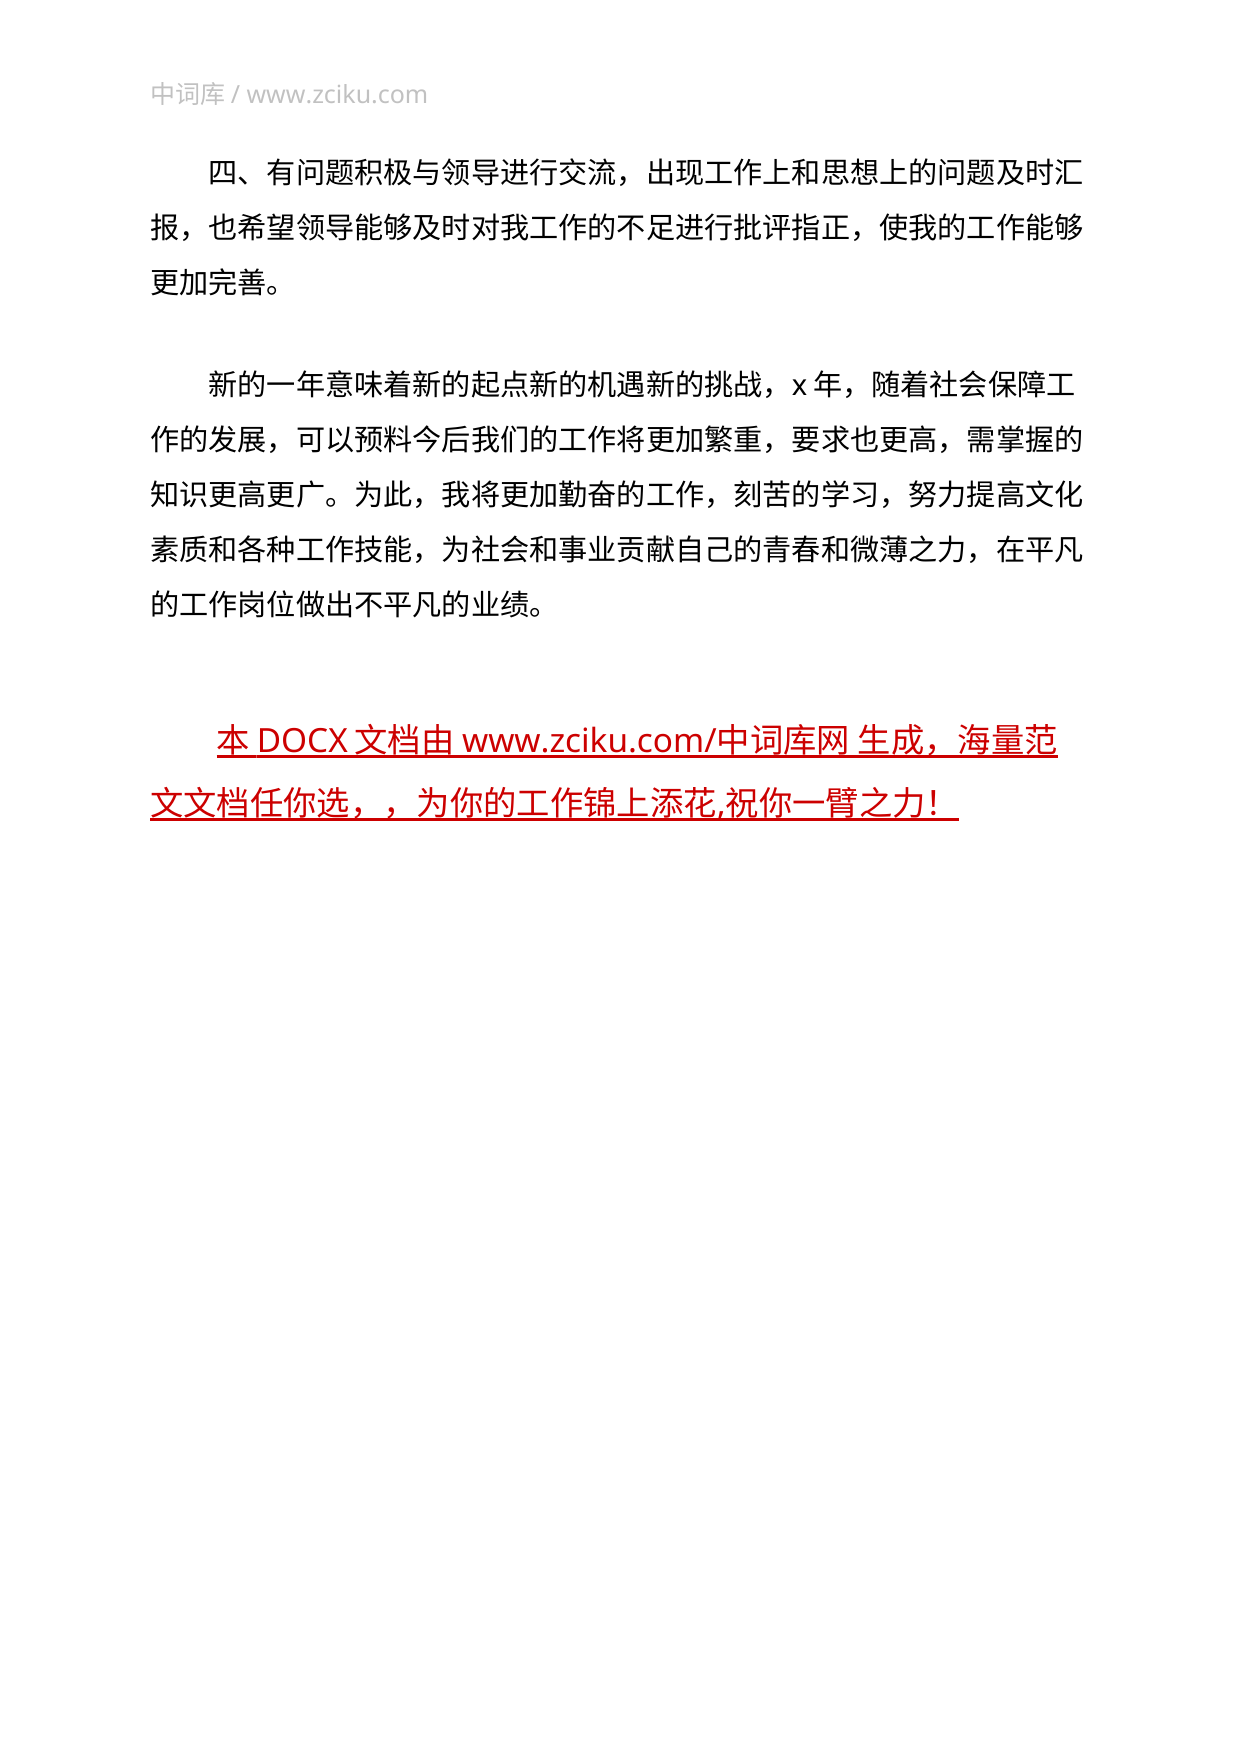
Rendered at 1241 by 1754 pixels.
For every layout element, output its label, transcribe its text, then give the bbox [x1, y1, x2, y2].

text 新的一年意味着新的起点新的机遇新的挑战，x年，随着社会保障工作的发展，可以预料今后我们的工作将更加繁重，要求也更高，需掌握的知识更高更广。为此，我将更加勤奋的工作，刻苦的学习，努力提高文化素质和各种工作技能，为社会和事业贡献自己的青春和微薄之力，在平凡的工作岗位做出不平凡的业绩。 [150, 362, 1090, 623]
text 四、有问题积极与领导进行交流，出现工作上和思想上的问题及时汇报，也希望领导能够及时对我工作的不足进行批评指正，使我的工作能够更加完善。 [150, 150, 1090, 302]
text 本DOCX文档由 www.zciku.com/中词库网 生成，海量范文文档任你选，，为你的工作锦上添花,祝你一臂之力！ [150, 714, 1090, 826]
